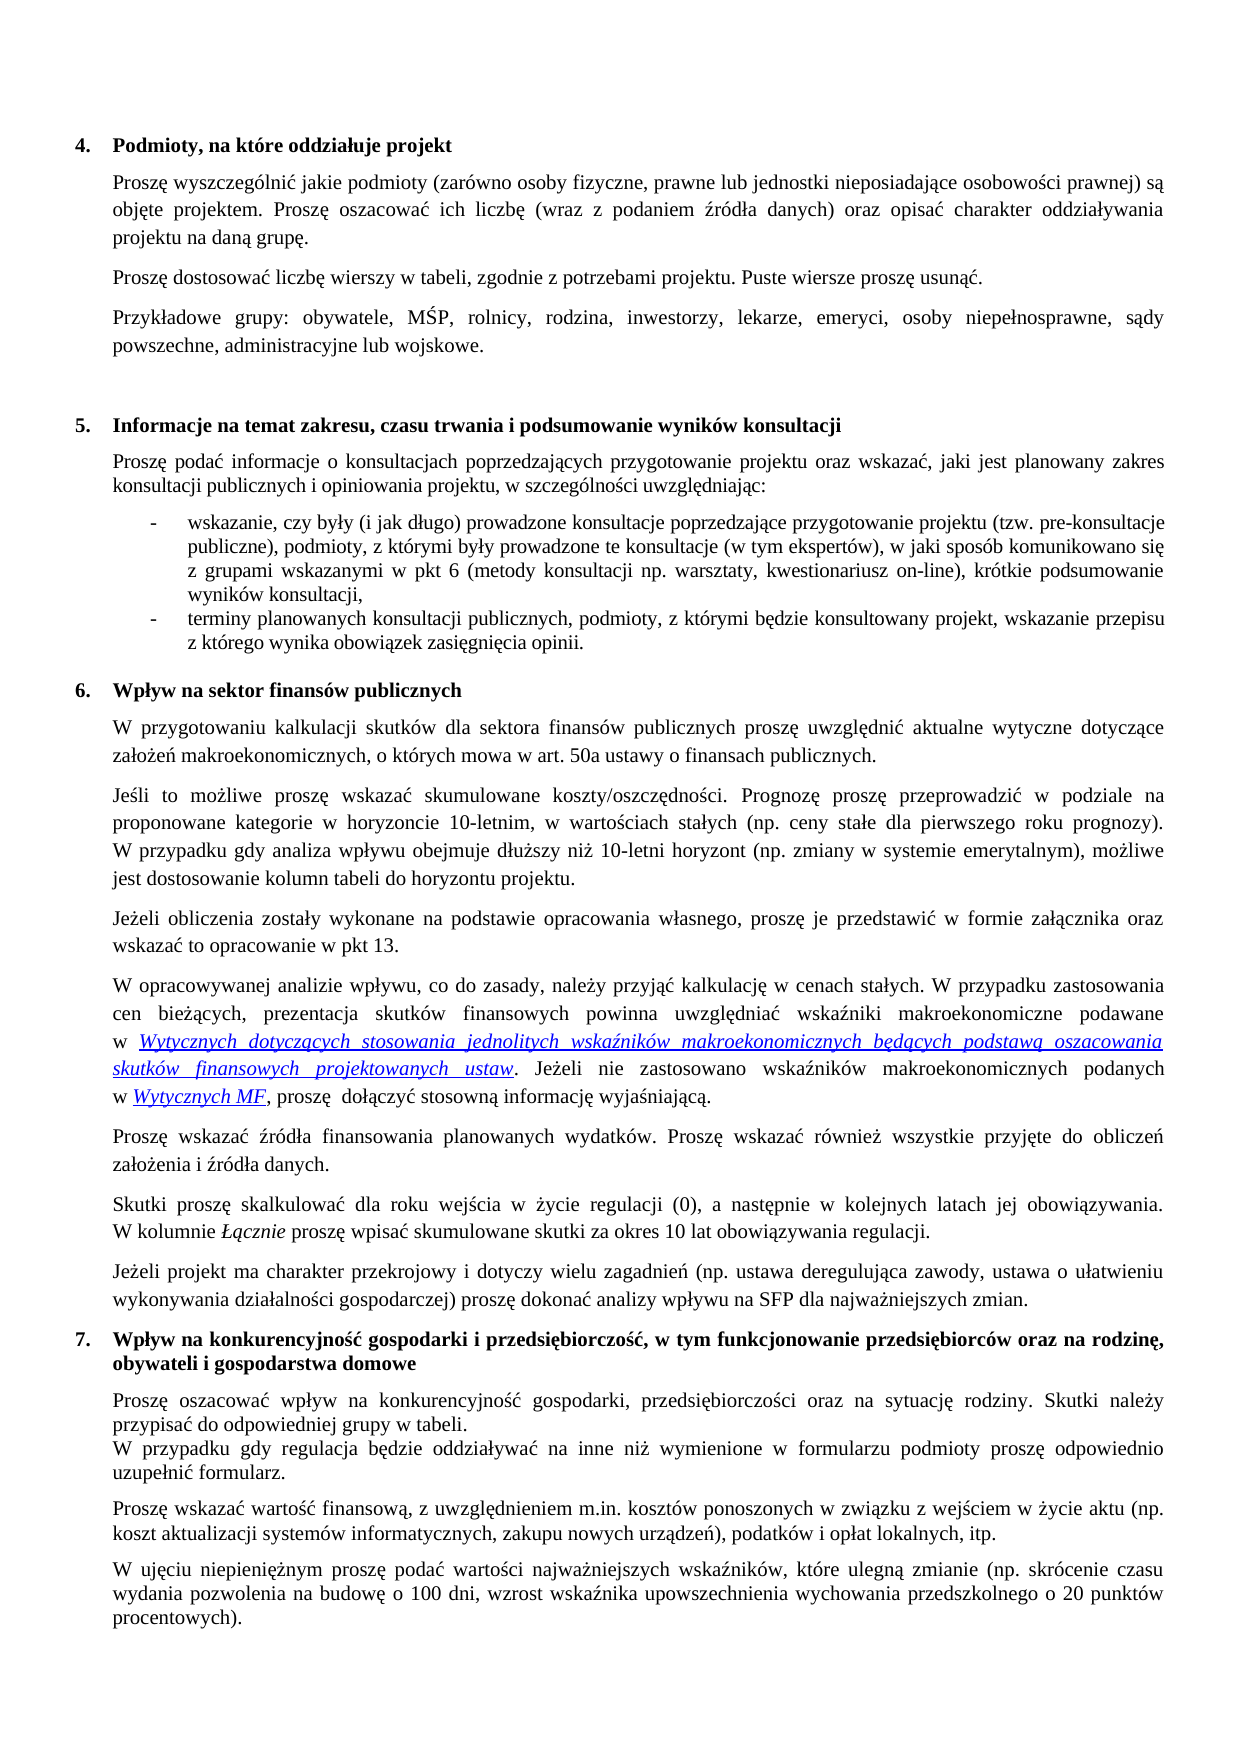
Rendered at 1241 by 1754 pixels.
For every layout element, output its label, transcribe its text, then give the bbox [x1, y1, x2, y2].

text Skutki proszę skalkulować dla roku wejścia w życie regulacji (0), a następnie w kolejnych latach jej obowiązywania. W kolumnie Łącznie proszę wpisać skumulowane skutki za okres 10 lat obowiązywania regulacji. [112, 1192, 1165, 1243]
text Proszę dostosować liczbę wierszy w tabeli, zgodnie z potrzebami projektu. Puste wiersze proszę usunąć. [112, 265, 1165, 289]
text Jeżeli projekt ma charakter przekrojowy i dotyczy wielu zagadnień (np. ustawa deregulująca zawody, ustawa o ułatwieniu wykonywania działalności gospodarczej) proszę dokonać analizy wpływu na SFP dla najważniejszych zmian. [112, 1259, 1165, 1311]
list Informacje na temat zakresu, czasu trwania i podsumowanie wyników konsultacji [75, 413, 1165, 437]
text Jeśli to możliwe proszę wskazać skumulowane koszty/oszczędności. Prognozę proszę przeprowadzić w podziale na proponowane kategorie w horyzoncie 10-letnim, w wartościach stałych (np. ceny stałe dla pierwszego roku prognozy). W przypadku gdy analiza wpływu obejmuje dłuższy niż 10-letni horyzont (np. zmiany w systemie emerytalnym), możliwe jest dostosowanie kolumn tabeli do horyzontu projektu. [112, 783, 1165, 889]
list Wpływ na konkurencyjność gospodarki i przedsiębiorczość, w tym funkcjonowanie przedsiębiorców oraz na rodzinę, obywateli i gospodarstwa domowe [75, 1327, 1165, 1375]
list Podmioty, na które oddziałuje projekt [75, 133, 1165, 157]
list terminy planowanych konsultacji publicznych, podmioty, z którymi będzie konsultowany projekt, wskazanie przepisu z którego wynika obowiązek zasięgnięcia opinii. [150, 606, 1165, 654]
text Jeżeli obliczenia zostały wykonane na podstawie opracowania własnego, proszę je przedstawić w formie załącznika oraz wskazać to opracowanie w pkt 13. [112, 906, 1165, 957]
text Proszę wyszczególnić jakie podmioty (zarówno osoby fizyczne, prawne lub jednostki nieposiadające osobowości prawnej) są objęte projektem. Proszę oszacować ich liczbę (wraz z podaniem źródła danych) oraz opisać charakter oddziaływania projektu na daną grupę. [112, 169, 1165, 249]
text W przypadku gdy regulacja będzie oddziaływać na inne niż wymienione w formularzu podmioty proszę odpowiednio uzupełnić formularz. [112, 1436, 1165, 1484]
text W przygotowaniu kalkulacji skutków dla sektora finansów publicznych proszę uwzględnić aktualne wytyczne dotyczące założeń makroekonomicznych, o których mowa w art. 50a ustawy o finansach publicznych. [112, 715, 1165, 767]
list Wpływ na sektor finansów publicznych [75, 678, 1165, 702]
text Proszę wskazać źródła finansowania planowanych wydatków. Proszę wskazać również wszystkie przyjęte do obliczeń założenia i źródła danych. [112, 1124, 1165, 1176]
text Przykładowe grupy: obywatele, MŚP, rolnicy, rodzina, inwestorzy, lekarze, emeryci, osoby niepełnosprawne, sądy powszechne, administracyjne lub wojskowe. [112, 305, 1165, 357]
text W ujęciu niepieniężnym proszę podać wartości najważniejszych wskaźników, które ulegną zmianie (np. skrócenie czasu wydania pozwolenia na budowę o 100 dni, wzrost wskaźnika upowszechnienia wychowania przedszkolnego o 20 punktów procentowych). [112, 1557, 1165, 1629]
text Proszę oszacować wpływ na konkurencyjność gospodarki, przedsiębiorczości oraz na sytuację rodziny. Skutki należy przypisać do odpowiedniej grupy w tabeli. [112, 1388, 1165, 1436]
text W opracowywanej analizie wpływu, co do zasady, należy przyjąć kalkulację w cenach stałych. W przypadku zastosowania cen bieżących, prezentacja skutków finansowych powinna uwzględniać wskaźniki makroekonomiczne podawane w Wytycznych dotyczących stosowania jednolitych wskaźników makroekonomicznych będących podstawą oszacowania skutków finansowych projektowanych ustaw. Jeżeli nie zastosowano wskaźników makroekonomicznych podanych w Wytycznych MF, proszę dołączyć stosowną informację wyjaśniającą. [112, 973, 1165, 1108]
text Proszę wskazać wartość finansową, z uwzględnieniem m.in. kosztów ponoszonych w związku z wejściem w życie aktu (np. koszt aktualizacji systemów informatycznych, zakupu nowych urządzeń), podatków i opłat lokalnych, itp. [112, 1496, 1165, 1544]
text Proszę podać informacje o konsultacjach poprzedzających przygotowanie projektu oraz wskazać, jaki jest planowany zakres konsultacji publicznych i opiniowania projektu, w szczególności uwzględniając: [112, 449, 1165, 497]
list wskazanie, czy były (i jak długo) prowadzone konsultacje poprzedzające przygotowanie projektu (tzw. pre-konsultacje publiczne), podmioty, z którymi były prowadzone te konsultacje (w tym ekspertów), w jaki sposób komunikowano się z grupami wskazanymi w pkt 6 (metody konsultacji np. warsztaty, kwestionariusz on-line), krótkie podsumowanie wyników konsultacji, [150, 510, 1165, 606]
